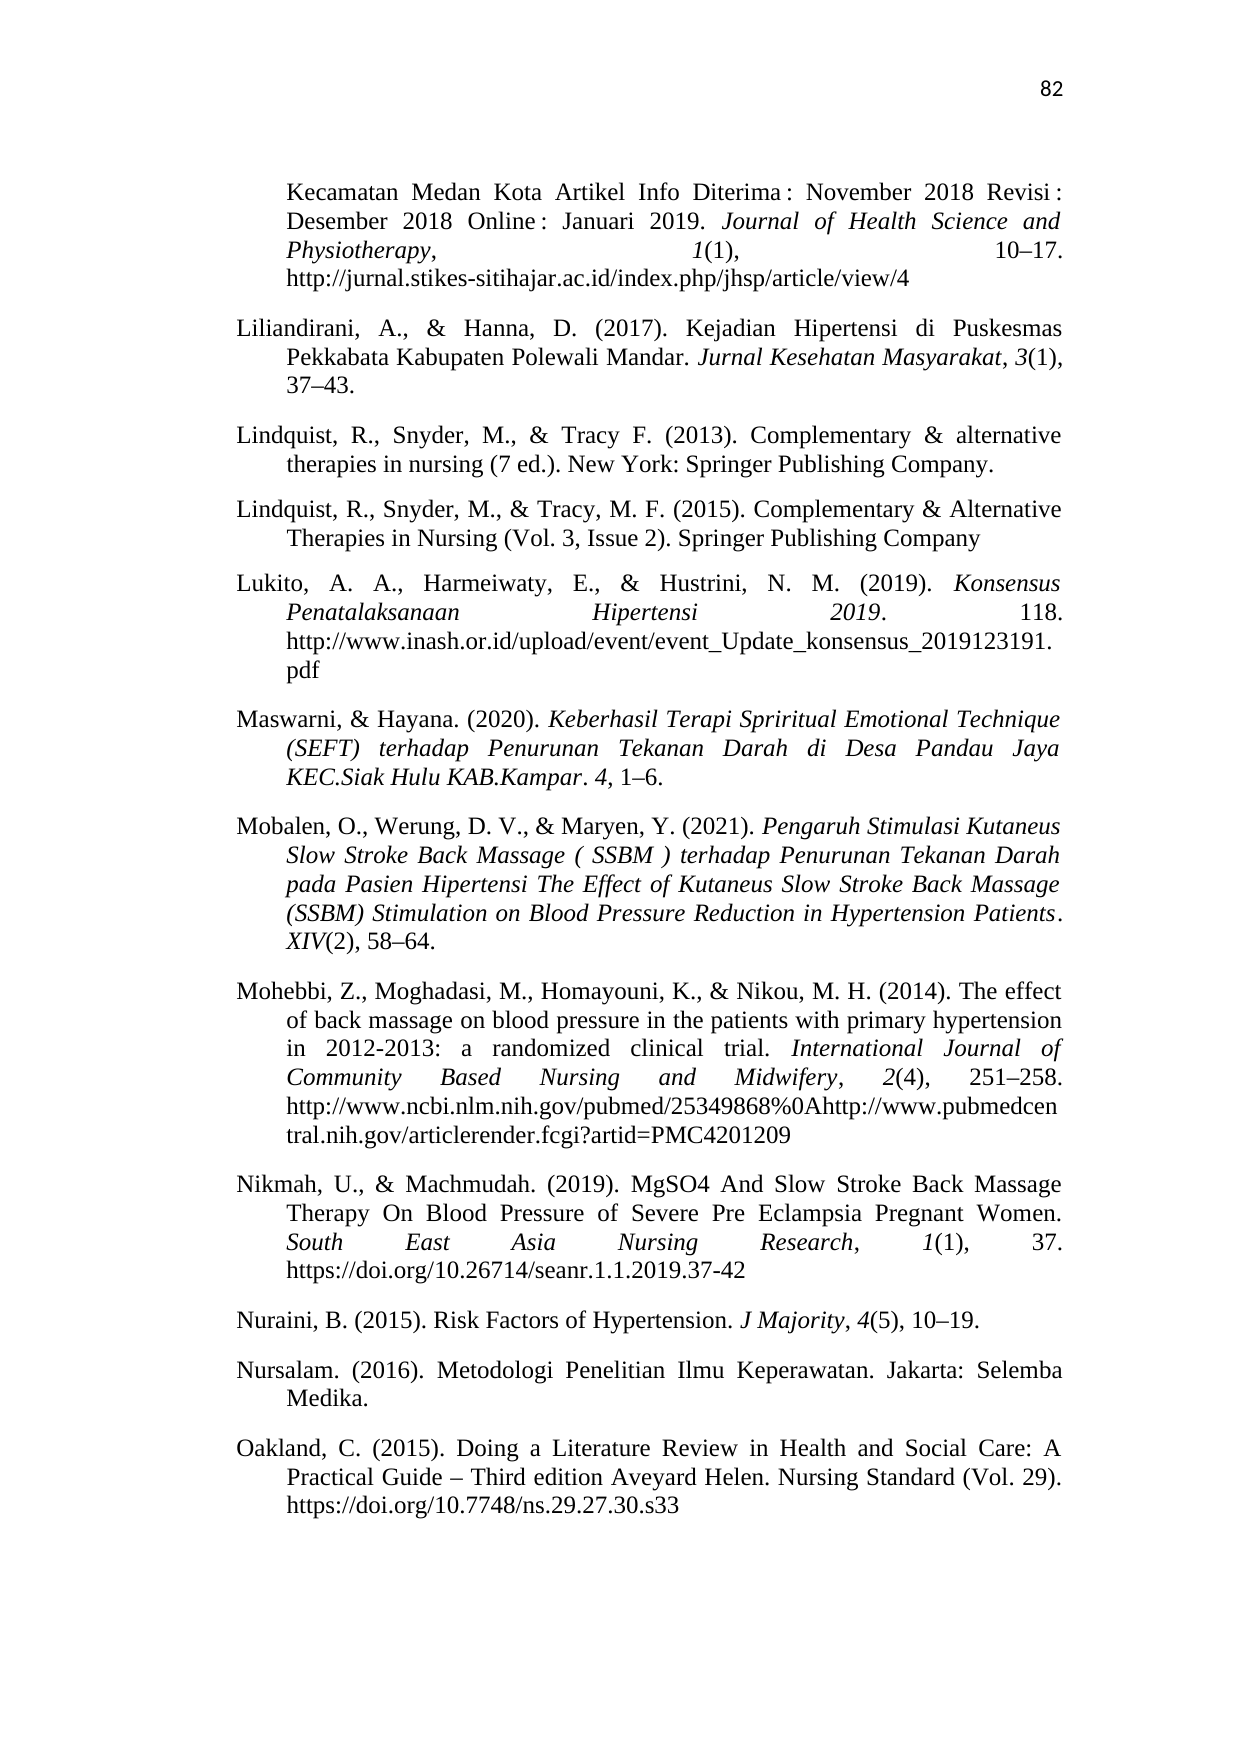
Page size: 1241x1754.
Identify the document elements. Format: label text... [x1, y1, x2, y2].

text Lindquist, R., Snyder, M., & Tracy F. (2013). Complementary & alternative therapies in nursing (7 ed.). New York: Springer Publishing Company. [236, 420, 1063, 478]
text Mobalen, O., Werung, D. V., & Maryen, Y. (2021). Pengaruh Stimulasi Kutaneus Slow Stroke Back Massage ( SSBM ) terhadap Penurunan Tekanan Darah pada Pasien Hipertensi The Effect of Kutaneus Slow Stroke Back Massage (SSBM) Stimulation on Blood Pressure Reduction in Hypertension Patients. XIV(2), 58–64. [236, 811, 1063, 955]
text Oakland, C. (2015). Doing a Literature Review in Health and Social Care: A Practical Guide – Third edition Aveyard Helen. Nursing Standard (Vol. 29). https://doi.org/10.7748/ns.29.27.30.s33 [236, 1433, 1063, 1519]
text Nuraini, B. (2015). Risk Factors of Hypertension. J Majority, 4(5), 10–19. [236, 1305, 1063, 1334]
text Lukito, A. A., Harmeiwaty, E., & Hustrini, N. M. (2019). Konsensus Penatalaksanaan Hipertensi 2019. 118. http://www.inash.or.id/upload/event/event_Update_konsensus_2019123191.pdf [236, 568, 1063, 683]
text Nursalam. (2016). Metodologi Penelitian Ilmu Keperawatan. Jakarta: Selemba Medika. [236, 1355, 1063, 1412]
text Lindquist, R., Snyder, M., & Tracy, M. F. (2015). Complementary & Alternative Therapies in Nursing (Vol. 3, Issue 2). Springer Publishing Company [236, 494, 1063, 552]
text Nikmah, U., & Machmudah. (2019). MgSO4 And Slow Stroke Back Massage Therapy On Blood Pressure of Severe Pre Eclampsia Pregnant Women. South East Asia Nursing Research, 1(1), 37. https://doi.org/10.26714/seanr.1.1.2019.37-42 [236, 1169, 1063, 1284]
text Maswarni, & Hayana. (2020). Keberhasil Terapi Spriritual Emotional Technique (SEFT) terhadap Penurunan Tekanan Darah di Desa Pandau Jaya KEC.Siak Hulu KAB.Kampar. 4, 1–6. [236, 704, 1063, 791]
text Mohebbi, Z., Moghadasi, M., Homayouni, K., & Nikou, M. H. (2014). The effect of back massage on blood pressure in the patients with primary hypertension in 2012-2013: a randomized clinical trial. International Journal of Community Based Nursing and Midwifery, 2(4), 251–258. http://www.ncbi.nlm.nih.gov/pubmed/25349868%0Ahttp://www.pubmedcentral.nih.gov/articlerender.fcgi?artid=PMC4201209 [236, 976, 1063, 1148]
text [236, 177, 1063, 292]
text Liliandirani, A., & Hanna, D. (2017). Kejadian Hipertensi di Puskesmas Pekkabata Kabupaten Polewali Mandar. Jurnal Kesehatan Masyarakat, 3(1), 37–43. [236, 313, 1063, 399]
